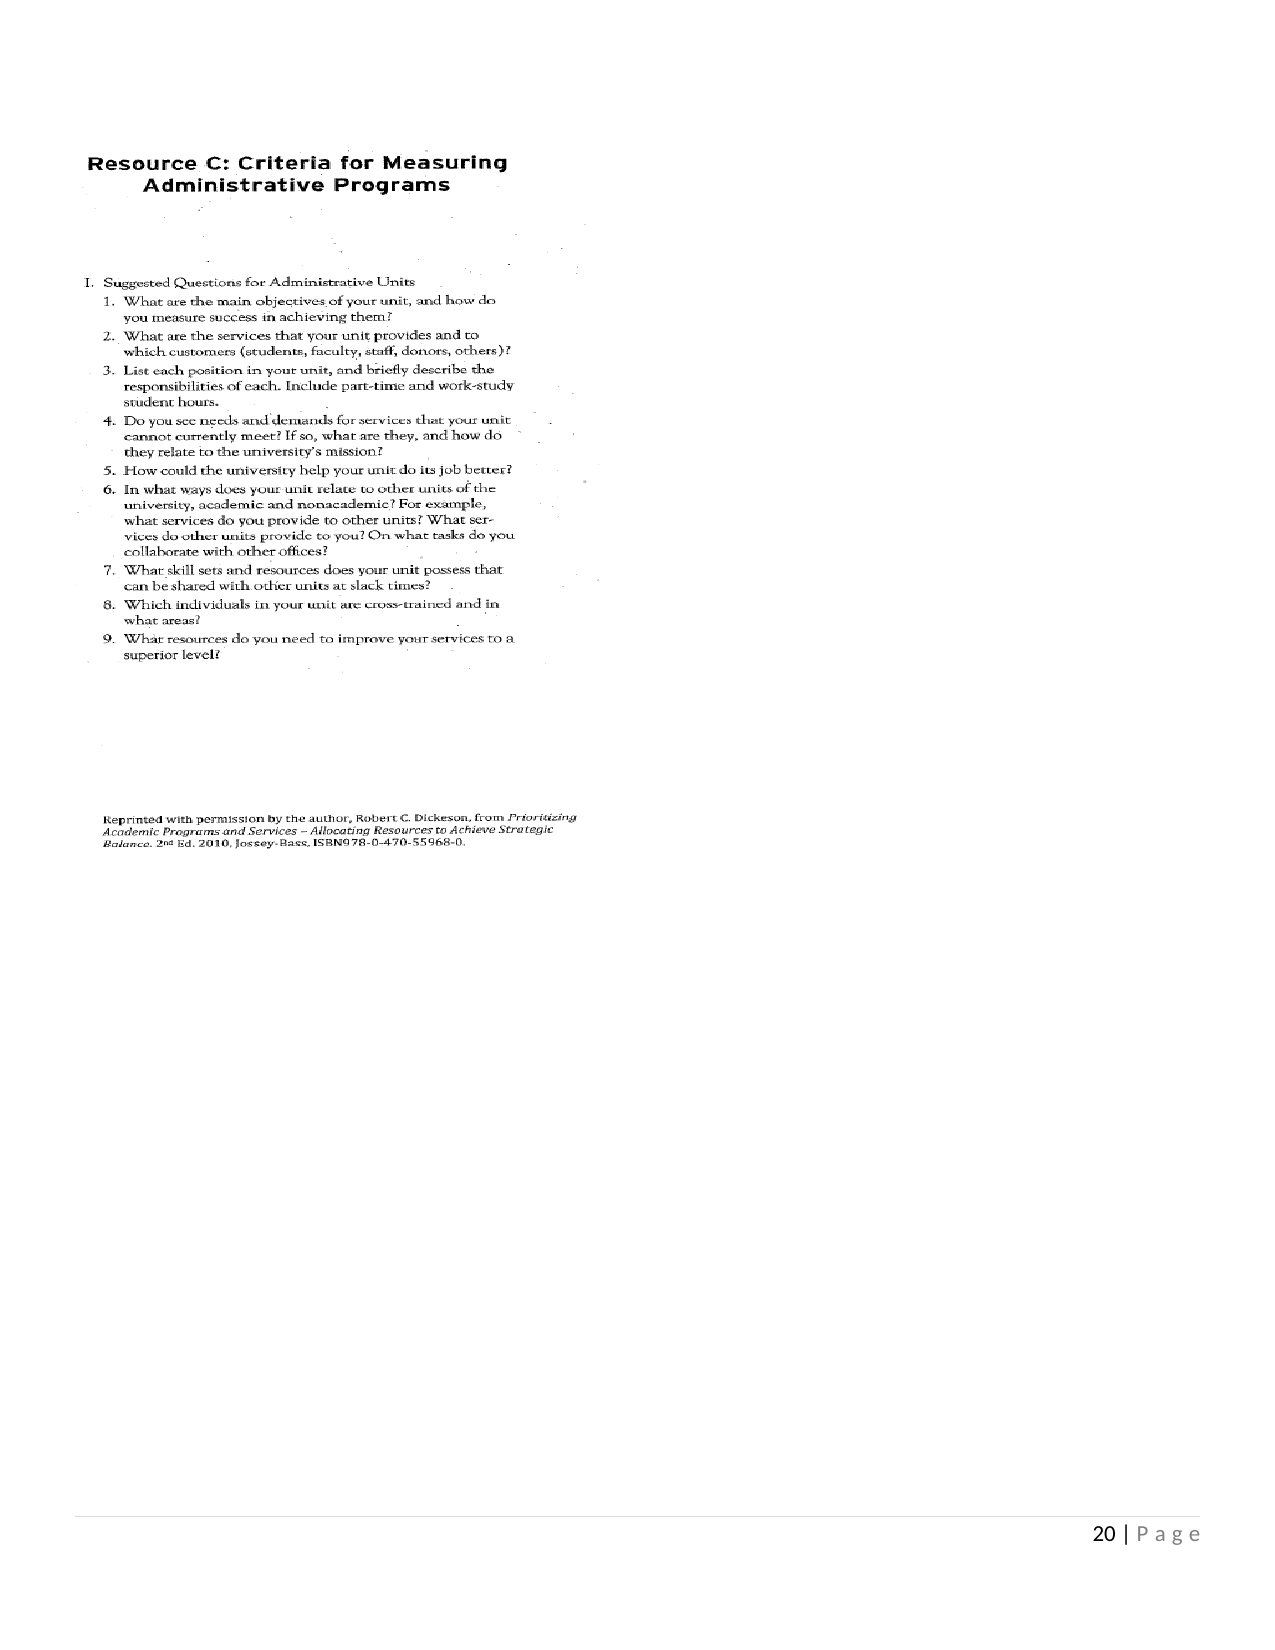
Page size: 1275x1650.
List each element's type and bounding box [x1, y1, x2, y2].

picture [75, 150, 600, 855]
